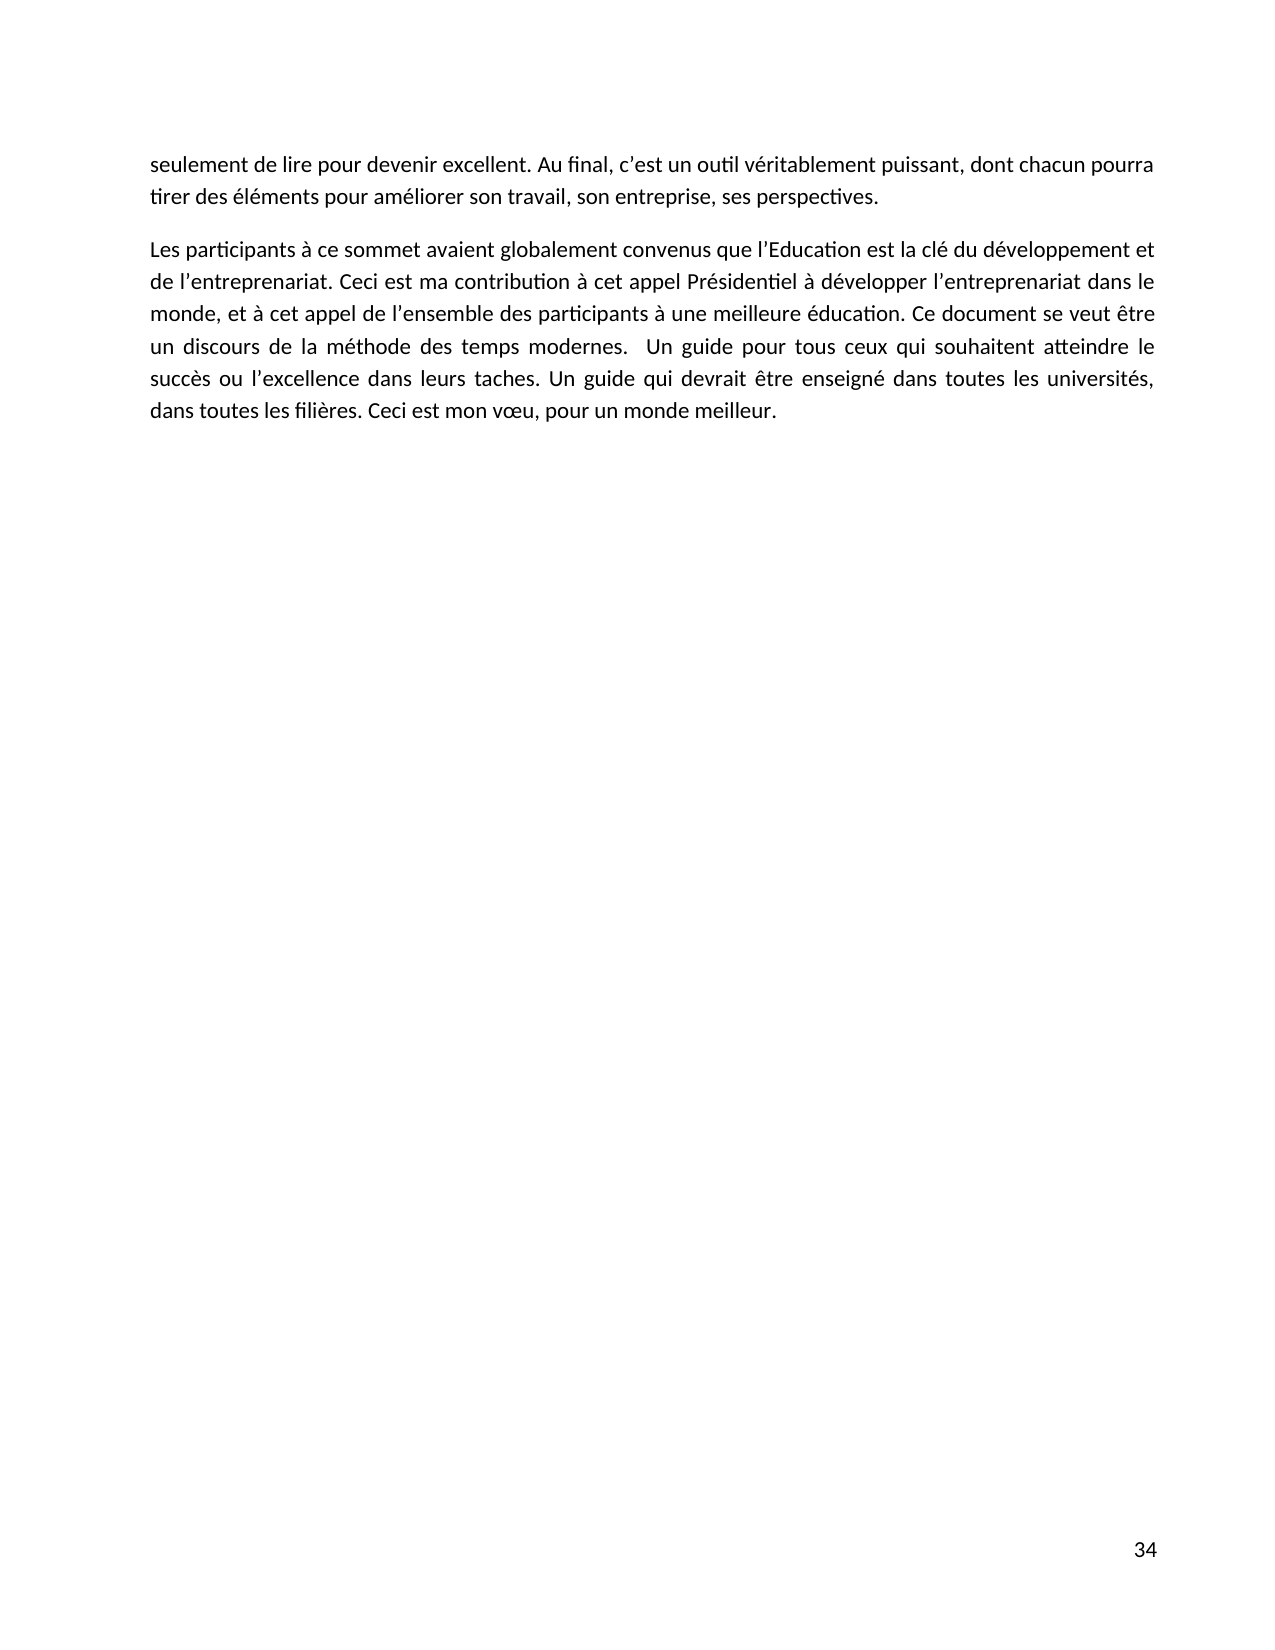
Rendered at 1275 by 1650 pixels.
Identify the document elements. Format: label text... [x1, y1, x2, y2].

text Les participants à ce sommet avaient globalement convenus que l’Education est la clé du développement et de l’entreprenariat. Ceci est ma contribution à cet appel Présidentiel à développer l’entreprenariat dans le monde, et à cet appel de l’ensemble des participants à une meilleure éducation. Ce document se veut être un discours de la méthode des temps modernes. Un guide pour tous ceux qui souhaitent atteindre le succès ou l’excellence dans leurs taches. Un guide qui devrait être enseigné dans toutes les universités, dans toutes les filières. Ceci est mon vœu, pour un monde meilleur. [150, 235, 1157, 424]
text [150, 150, 1157, 210]
